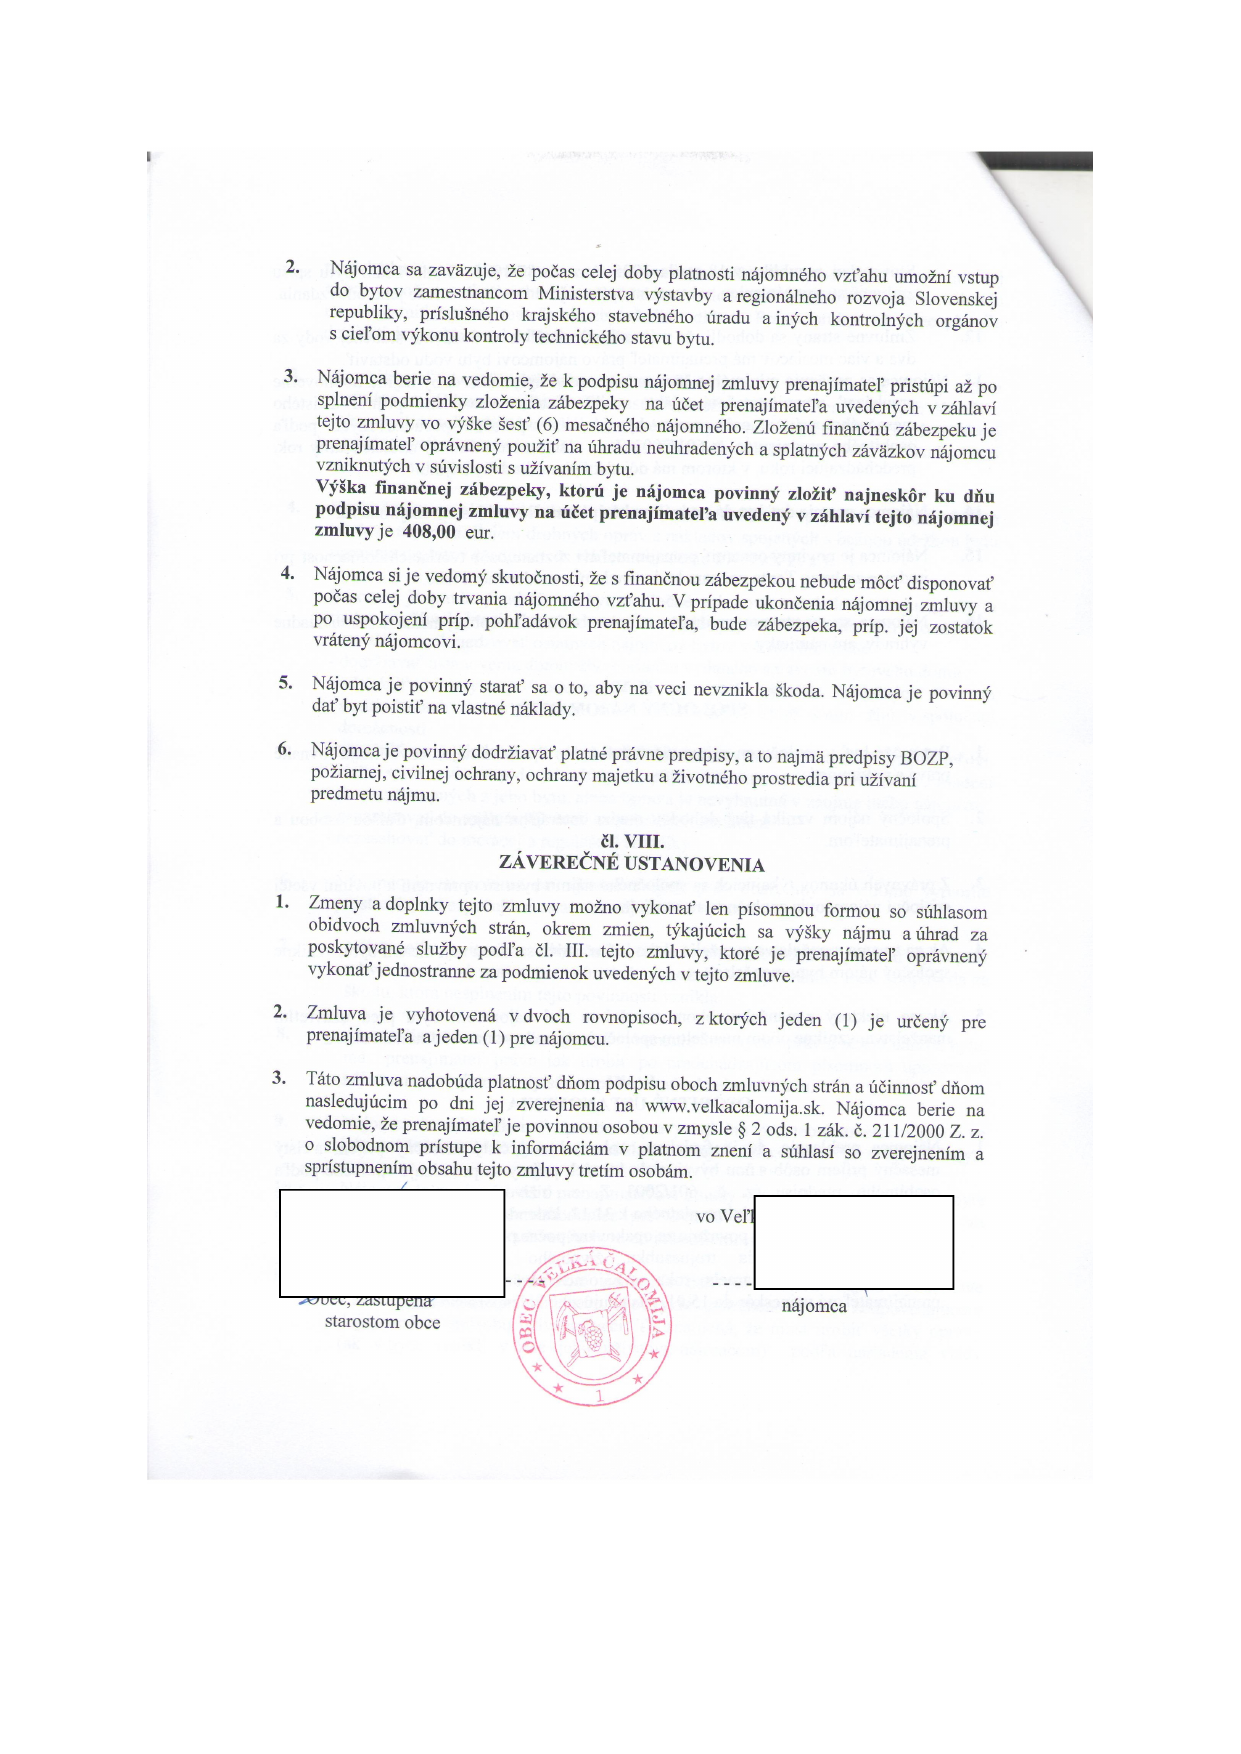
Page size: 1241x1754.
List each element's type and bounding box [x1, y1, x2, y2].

picture [147, 147, 1093, 1484]
